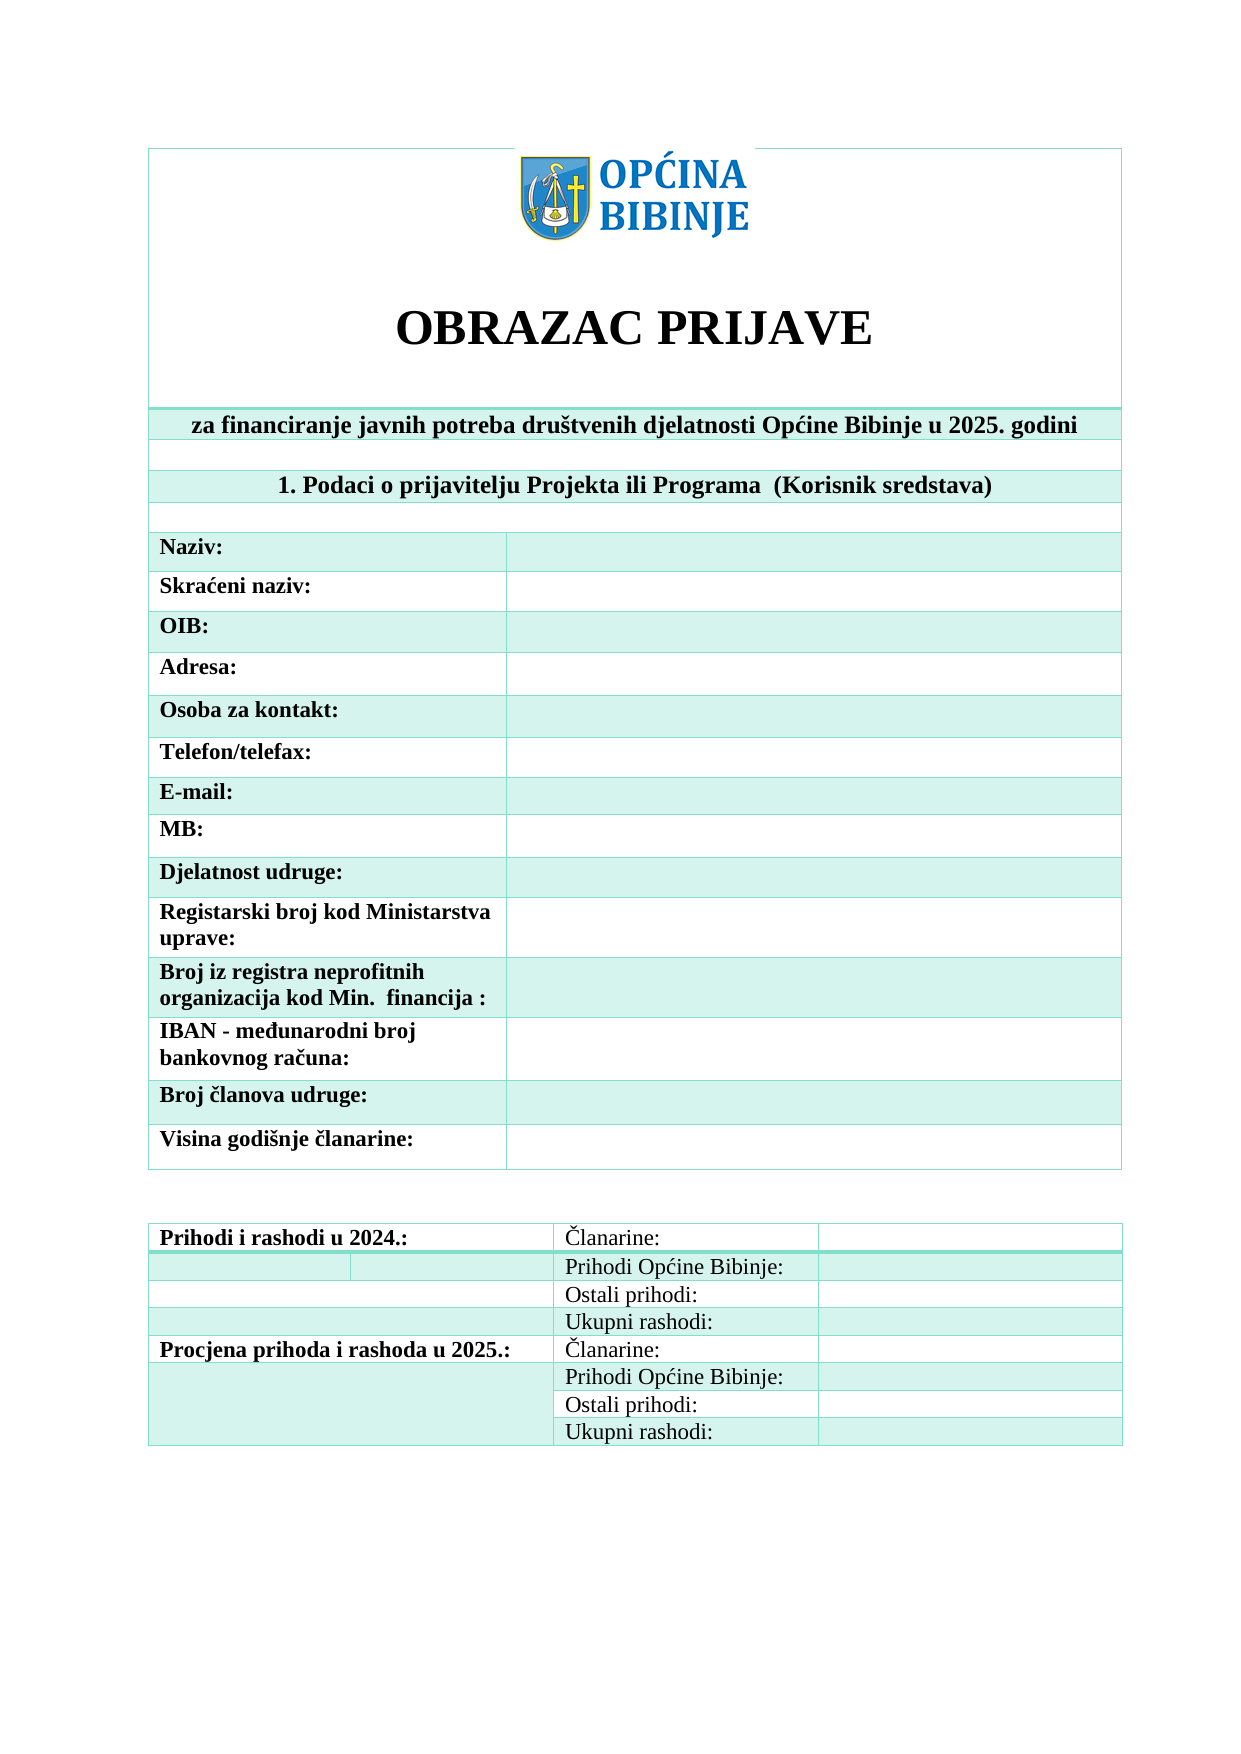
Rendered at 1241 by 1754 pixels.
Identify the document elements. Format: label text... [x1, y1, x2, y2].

table_cell Članarine: [554, 1336, 818, 1362]
table_cell [819, 1308, 1122, 1335]
table_cell [149, 1308, 553, 1335]
table_cell [507, 778, 1121, 814]
table_cell Ukupni rashodi: [554, 1308, 818, 1335]
table_cell [507, 1125, 1121, 1169]
table_cell IBAN - međunarodni broj bankovnog računa: [149, 1018, 506, 1079]
table_cell Skraćeni naziv: [149, 572, 506, 611]
table_cell [819, 1391, 1122, 1417]
table_cell [819, 1363, 1122, 1390]
table_cell [507, 653, 1121, 695]
table_cell [149, 1281, 553, 1307]
table_cell Adresa: [149, 653, 506, 695]
table_cell Djelatnost udruge: [149, 858, 506, 897]
table_cell [819, 1418, 1122, 1445]
picture [514, 148, 755, 247]
table_cell [819, 1254, 1122, 1280]
table_cell [507, 696, 1121, 737]
table_cell MB: [149, 815, 506, 857]
table_cell Osoba za kontakt: [149, 696, 506, 737]
table_cell [149, 1363, 553, 1445]
table_cell [507, 572, 1121, 611]
table_cell [819, 1336, 1122, 1362]
table_cell Prihodi Općine Bibinje: [554, 1254, 818, 1280]
table_cell Ostali prihodi: [554, 1391, 818, 1417]
table_cell [507, 738, 1121, 777]
table_cell Ukupni rashodi: [554, 1418, 818, 1445]
table_cell OIB: [149, 612, 506, 652]
table_cell [819, 1281, 1122, 1307]
table_cell Registarski broj kod Ministarstva uprave: [149, 898, 506, 957]
table_cell Broj iz registra neprofitnih organizacija kod Min. financija : [149, 958, 506, 1017]
table_cell Ostali prihodi: [554, 1281, 818, 1307]
table_cell [507, 858, 1121, 897]
table_cell Prihodi Općine Bibinje: [554, 1363, 818, 1390]
table_header Prihodi i rashodi u 2024.: [149, 1224, 553, 1250]
table_header Članarine: [554, 1224, 818, 1250]
table_cell [507, 1081, 1121, 1124]
table_cell [507, 958, 1121, 1017]
table_header [819, 1224, 1122, 1250]
table_cell [507, 533, 1121, 571]
table_cell 1. Podaci o prijavitelju Projekta ili Programa (Korisnik sredstava) [149, 471, 1121, 502]
table_cell [149, 503, 1121, 532]
table_cell [507, 898, 1121, 957]
table_cell Naziv: [149, 533, 506, 571]
table_cell Visina godišnje članarine: [149, 1125, 506, 1169]
table_cell E-mail: [149, 778, 506, 814]
table_cell [507, 1018, 1121, 1079]
table_cell [507, 612, 1121, 652]
table_cell Broj članova udruge: [149, 1081, 506, 1124]
table_cell [149, 440, 1121, 469]
table_header [149, 149, 1121, 407]
table_cell [351, 1254, 553, 1280]
table_cell Procjena prihoda i rashoda u 2025.: [149, 1336, 553, 1362]
table_cell za financiranje javnih potreba društvenih djelatnosti Općine Bibinje u 2025. godini [149, 410, 1121, 439]
table_cell [507, 815, 1121, 857]
table_cell [149, 1254, 350, 1280]
table_cell Telefon/telefax: [149, 738, 506, 777]
